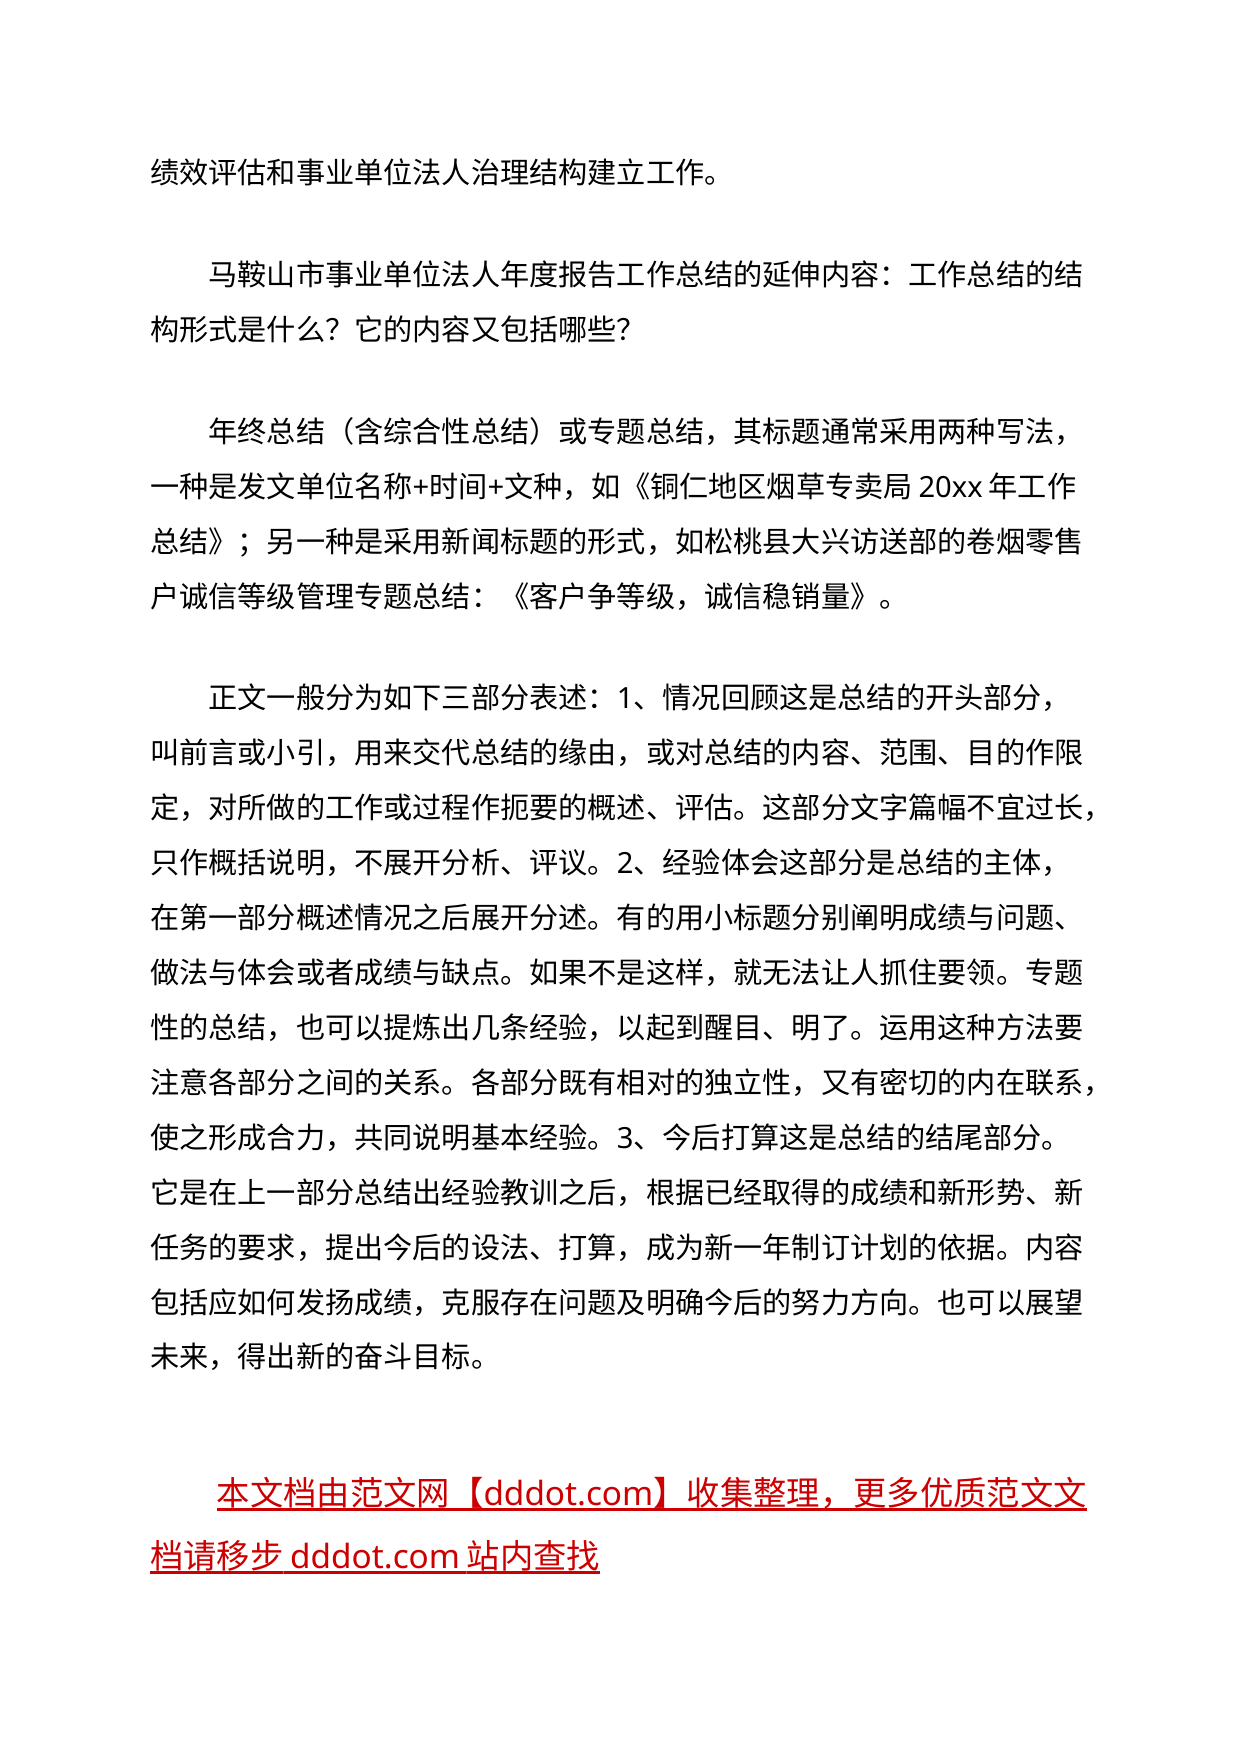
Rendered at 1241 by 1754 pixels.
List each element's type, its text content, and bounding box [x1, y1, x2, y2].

text 正文一般分为如下三部分表述：1、情况回顾这是总结的开头部分，叫前言或小引，用来交代总结的缘由，或对总结的内容、范围、目的作限定，对所做的工作或过程作扼要的概述、评估。这部分文字篇幅不宜过长，只作概括说明，不展开分析、评议。2、经验体会这部分是总结的主体，在第一部分概述情况之后展开分述。有的用小标题分别阐明成绩与问题、做法与体会或者成绩与缺点。如果不是这样，就无法让人抓住要领。专题性的总结，也可以提炼出几条经验，以起到醒目、明了。运用这种方法要注意各部分之间的关系。各部分既有相对的独立性，又有密切的内在联系，使之形成合力，共同说明基本经验。3、今后打算这是总结的结尾部分。它是在上一部分总结出经验教训之后，根据已经取得的成绩和新形势、新任务的要求，提出今后的设法、打算，成为新一年制订计划的依据。内容包括应如何发扬成绩，克服存在问题及明确今后的努力方向。也可以展望未来，得出新的奋斗目标。 [150, 675, 1090, 1376]
text 年终总结（含综合性总结）或专题总结，其标题通常采用两种写法，一种是发文单位名称+时间+文种，如《铜仁地区烟草专卖局20xx年工作总结》；另一种是采用新闻标题的形式，如松桃县大兴访送部的卷烟零售户诚信等级管理专题总结：《客户争等级，诚信稳销量》。 [150, 408, 1090, 616]
text 马鞍山市事业单位法人年度报告工作总结的延伸内容：工作总结的结构形式是什么？它的内容又包括哪些？ [150, 252, 1090, 349]
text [150, 150, 1090, 192]
text 本文档由范文网【dddot.com】收集整理，更多优质范文文档请移步dddot.com站内查找 [150, 1467, 1090, 1578]
